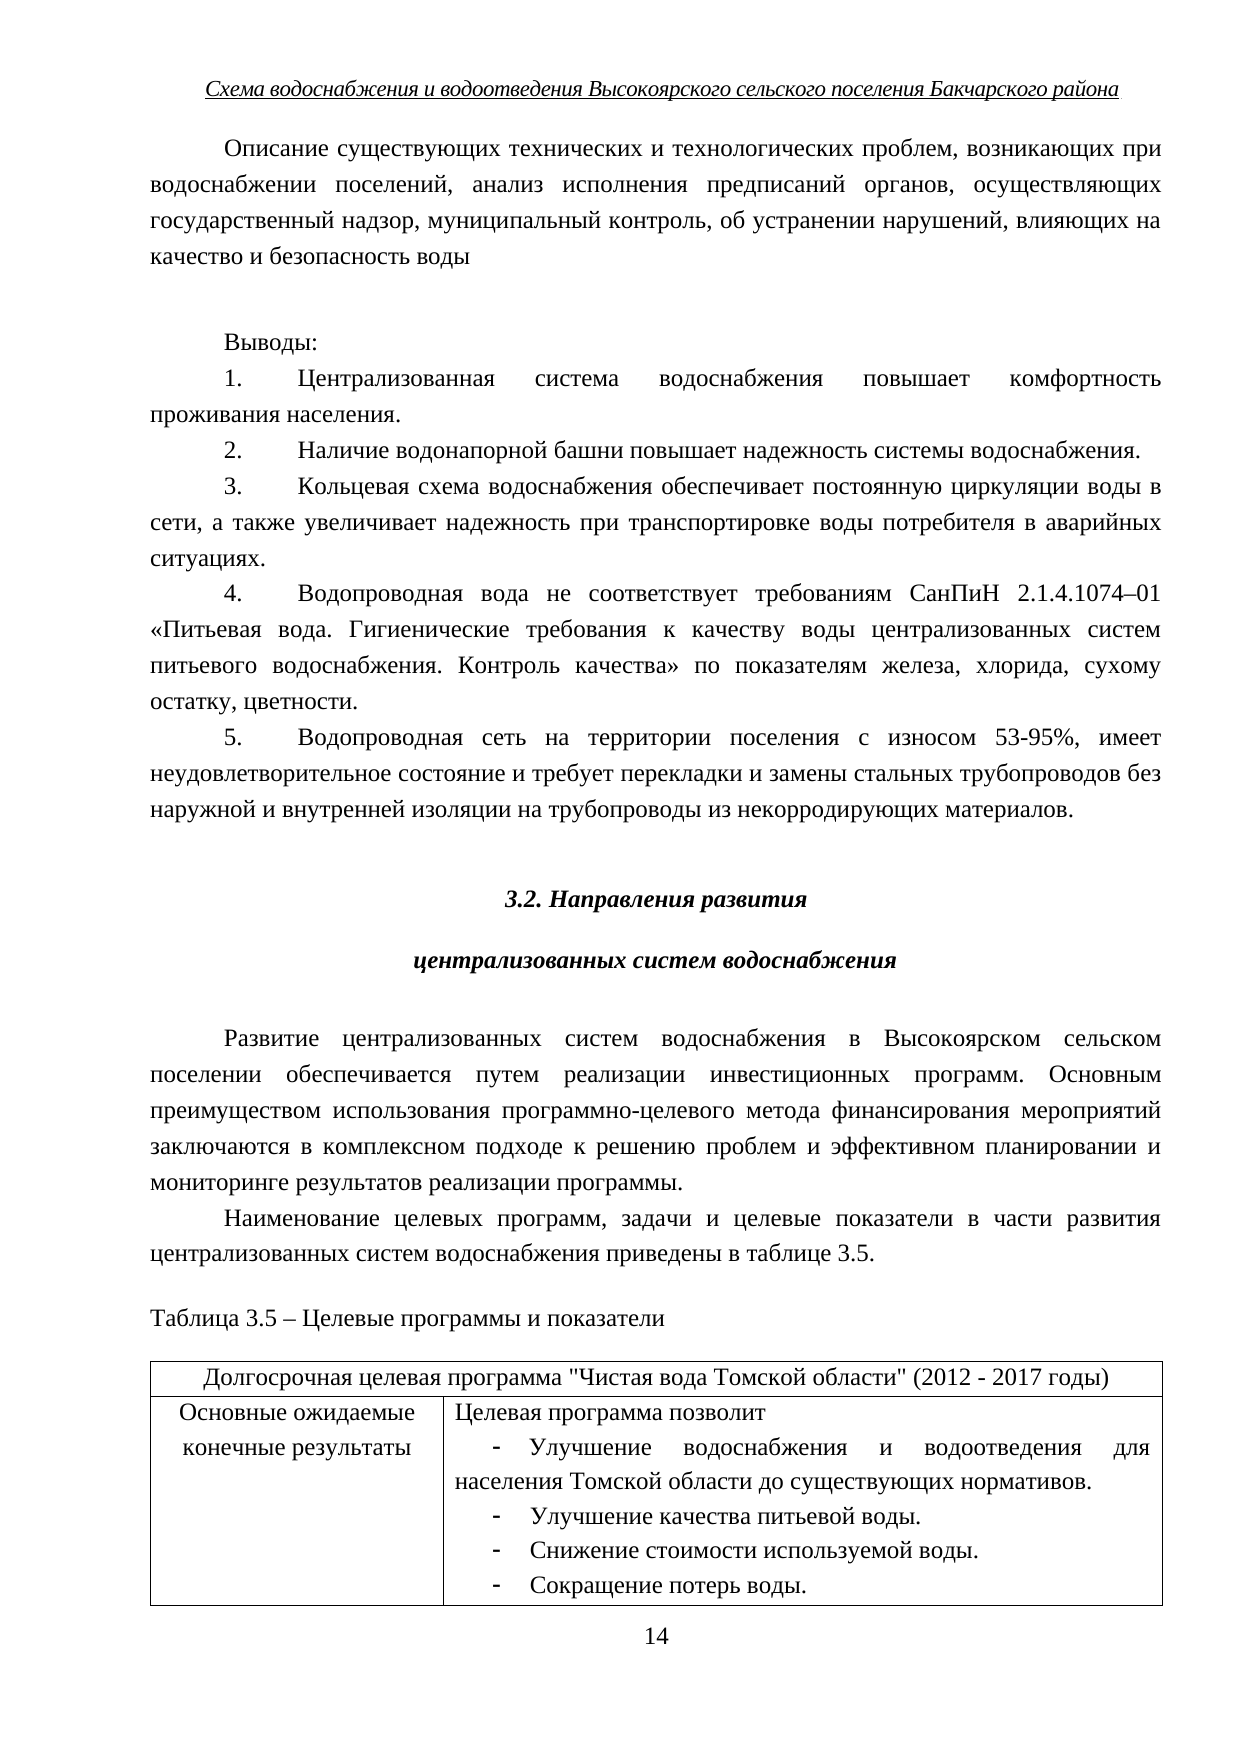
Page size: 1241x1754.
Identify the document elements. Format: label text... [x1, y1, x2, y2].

text Выводы: [150, 327, 1162, 356]
text Описание существующих технических и технологических проблем, возникающих при водоснабжении поселений, анализ исполнения предписаний органов, осуществляющих государственный надзор, муниципальный контроль, об устранении нарушений, влияющих на качество и безопасность воды [150, 133, 1162, 269]
list Водопроводная сеть на территории поселения с износом 53-95%, имеет неудовлетворительное состояние и требует перекладки и замены стальных трубопроводов без наружной и внутренней изоляции на трубопроводы из некорродирующих материалов. [150, 722, 1162, 823]
text Развитие централизованных систем водоснабжения в Высокоярском сельском поселении обеспечивается путем реализации инвестиционных программ. Основным преимуществом использования программно-целевого метода финансирования мероприятий заключаются в комплексном подходе к решению проблем и эффективном планировании и мониторинге результатов реализации программы. [150, 1023, 1162, 1195]
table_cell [444, 1397, 1162, 1605]
list Кольцевая схема водоснабжения обеспечивает постоянную циркуляции воды в сети, а также увеличивает надежность при транспортировке воды потребителя в аварийных ситуациях. [150, 471, 1162, 571]
list Водопроводная вода не соответствует требованиям СанПиН 2.1.4.1074–01 «Питьевая вода. Гигиенические требования к качеству воды централизованных систем питьевого водоснабжения. Контроль качества» по показателям железа, хлорида, сухому остатку, цветности. [150, 578, 1162, 715]
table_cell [151, 1397, 443, 1605]
subtitle централизованных систем водоснабжения [150, 945, 1162, 973]
subtitle 3.2. Направления развития [150, 884, 1162, 913]
text Наименование целевых программ, задачи и целевые показатели в части развития централизованных систем водоснабжения приведены в таблице 3.5. [150, 1203, 1162, 1267]
list Наличие водонапорной башни повышает надежность системы водоснабжения. [150, 435, 1162, 463]
list Централизованная система водоснабжения повышает комфортность проживания населения. [150, 363, 1162, 428]
table_header Долгосрочная целевая программа "Чистая вода Томской области" (2012 - 2017 годы) [151, 1362, 1162, 1396]
text Таблица 3.5 – Целевые программы и показатели [150, 1303, 1162, 1332]
